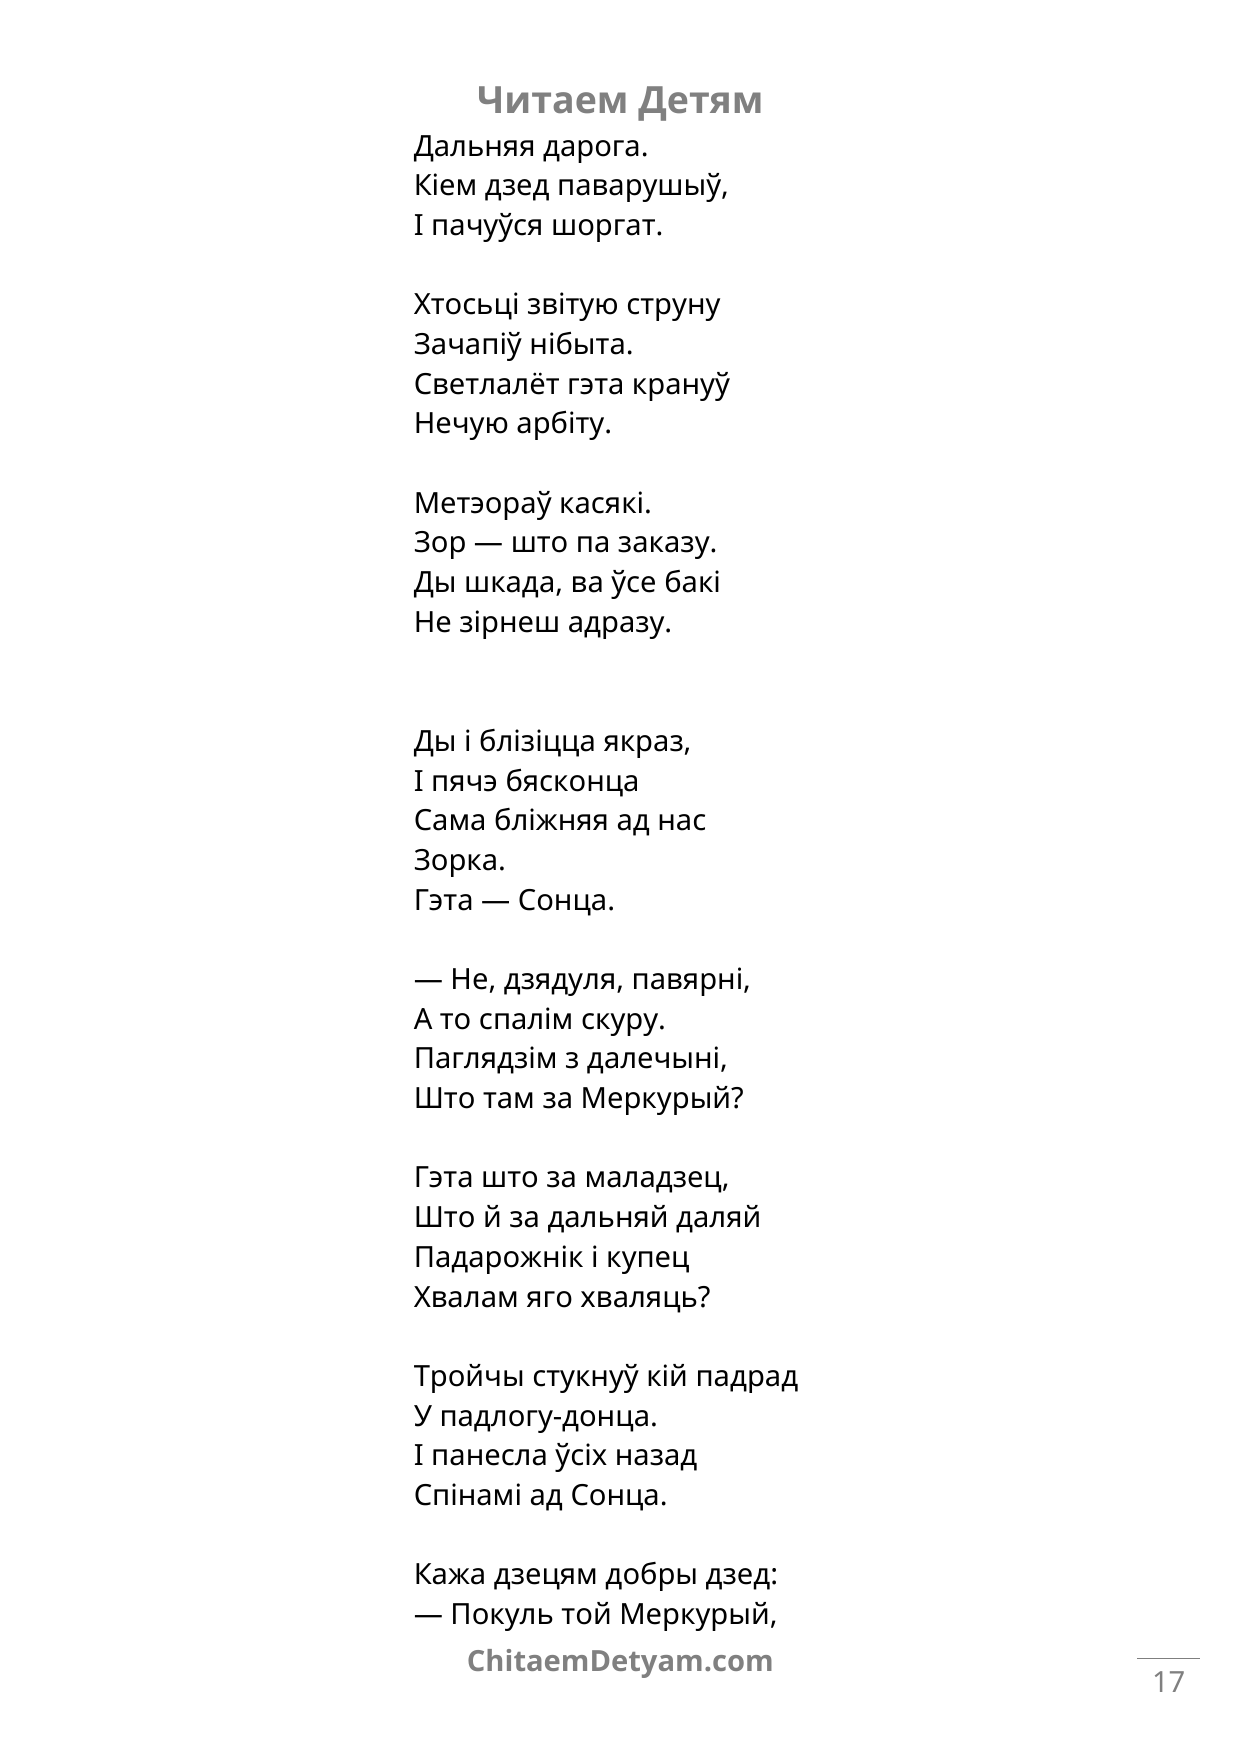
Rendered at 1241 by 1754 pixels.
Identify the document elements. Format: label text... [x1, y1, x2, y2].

text — Покуль той Меркурый, [354, 1593, 1122, 1633]
text Падарожнік і купец [354, 1236, 1122, 1276]
text Кіем дзед паварушыў, [354, 164, 1122, 204]
text А то спалім скуру. [354, 998, 1122, 1038]
text Не зірнеш адразу. [354, 601, 1122, 641]
text Што там за Меркурый? [354, 1077, 1122, 1117]
text Сама бліжняя ад нас [354, 799, 1122, 839]
text Светлалёт гэта крануў [354, 363, 1122, 403]
text Гэта што за маладзец, [354, 1157, 1122, 1196]
text Паглядзім з далечыні, [354, 1038, 1122, 1077]
text Кажа дзецям добры дзед: [354, 1554, 1122, 1593]
text Ды шкада, ва ўсе бакі [354, 561, 1122, 601]
text Зор — што па заказу. [354, 522, 1122, 561]
text Хтосьці звітую струну [354, 284, 1122, 323]
text Ды і блізіцца якраз, [354, 720, 1122, 760]
text Зорка. [354, 839, 1122, 879]
text Што й за дальняй даляй [354, 1196, 1122, 1236]
text Зачапіў нібыта. [354, 323, 1122, 363]
text I пячэ бясконца [354, 760, 1122, 799]
text — Не, дзядуля, павярні, [354, 958, 1122, 998]
text Тройчы стукнуў кій падрад [354, 1355, 1122, 1395]
text Нечую арбіту. [354, 403, 1122, 442]
text Дальняя дарога. [354, 125, 1122, 164]
text Спінамі ад Сонца. [354, 1474, 1122, 1514]
text У падлогу-донца. [354, 1395, 1122, 1434]
text I панесла ўсіх назад [354, 1434, 1122, 1474]
text Хвалам яго хваляць? [354, 1276, 1122, 1316]
text Гэта — Сонца. [354, 879, 1122, 919]
text Метэораў касякі. [354, 482, 1122, 522]
text I пачуўся шоргат. [354, 204, 1122, 244]
